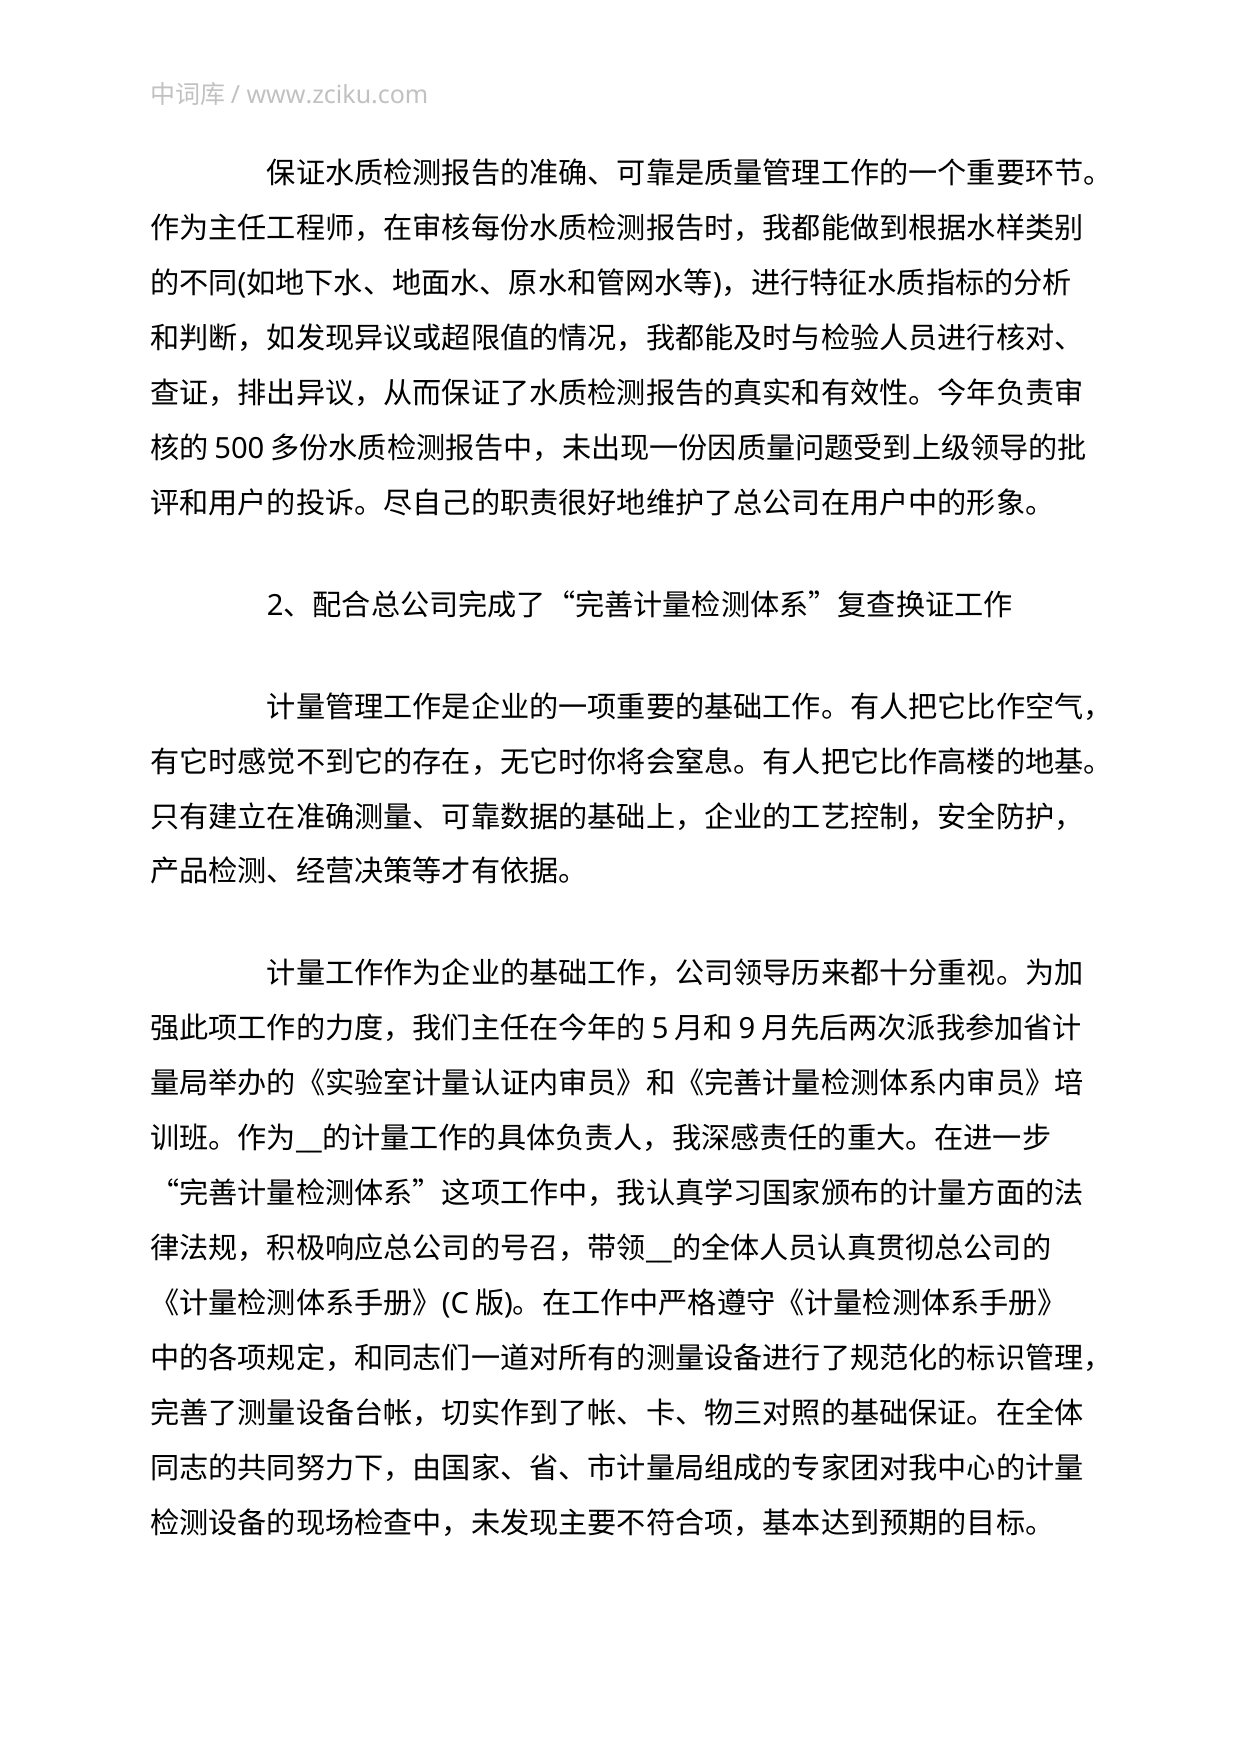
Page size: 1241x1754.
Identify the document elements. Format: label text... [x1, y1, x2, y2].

text 计量管理工作是企业的一项重要的基础工作。有人把它比作空气，有它时感觉不到它的存在，无它时你将会窒息。有人把它比作高楼的地基。只有建立在准确测量、可靠数据的基础上，企业的工艺控制，安全防护，产品检测、经营决策等才有依据。 [150, 683, 1090, 890]
text 保证水质检测报告的准确、可靠是质量管理工作的一个重要环节。作为主任工程师，在审核每份水质检测报告时，我都能做到根据水样类别的不同(如地下水、地面水、原水和管网水等)，进行特征水质指标的分析和判断，如发现异议或超限值的情况，我都能及时与检验人员进行核对、查证，排出异议，从而保证了水质检测报告的真实和有效性。今年负责审核的500多份水质检测报告中，未出现一份因质量问题受到上级领导的批评和用户的投诉。尽自己的职责很好地维护了总公司在用户中的形象。 [150, 150, 1090, 522]
text 2、配合总公司完成了“完善计量检测体系”复查换证工作 [150, 581, 1090, 624]
text 计量工作作为企业的基础工作，公司领导历来都十分重视。为加强此项工作的力度，我们主任在今年的5月和9月先后两次派我参加省计量局举办的《实验室计量认证内审员》和《完善计量检测体系内审员》培训班。作为__的计量工作的具体负责人，我深感责任的重大。在进一步“完善计量检测体系”这项工作中，我认真学习国家颁布的计量方面的法律法规，积极响应总公司的号召，带领__的全体人员认真贯彻总公司的《计量检测体系手册》(C版)。在工作中严格遵守《计量检测体系手册》中的各项规定，和同志们一道对所有的测量设备进行了规范化的标识管理，完善了测量设备台帐，切实作到了帐、卡、物三对照的基础保证。在全体同志的共同努力下，由国家、省、市计量局组成的专家团对我中心的计量检测设备的现场检查中，未发现主要不符合项，基本达到预期的目标。 [150, 950, 1090, 1541]
